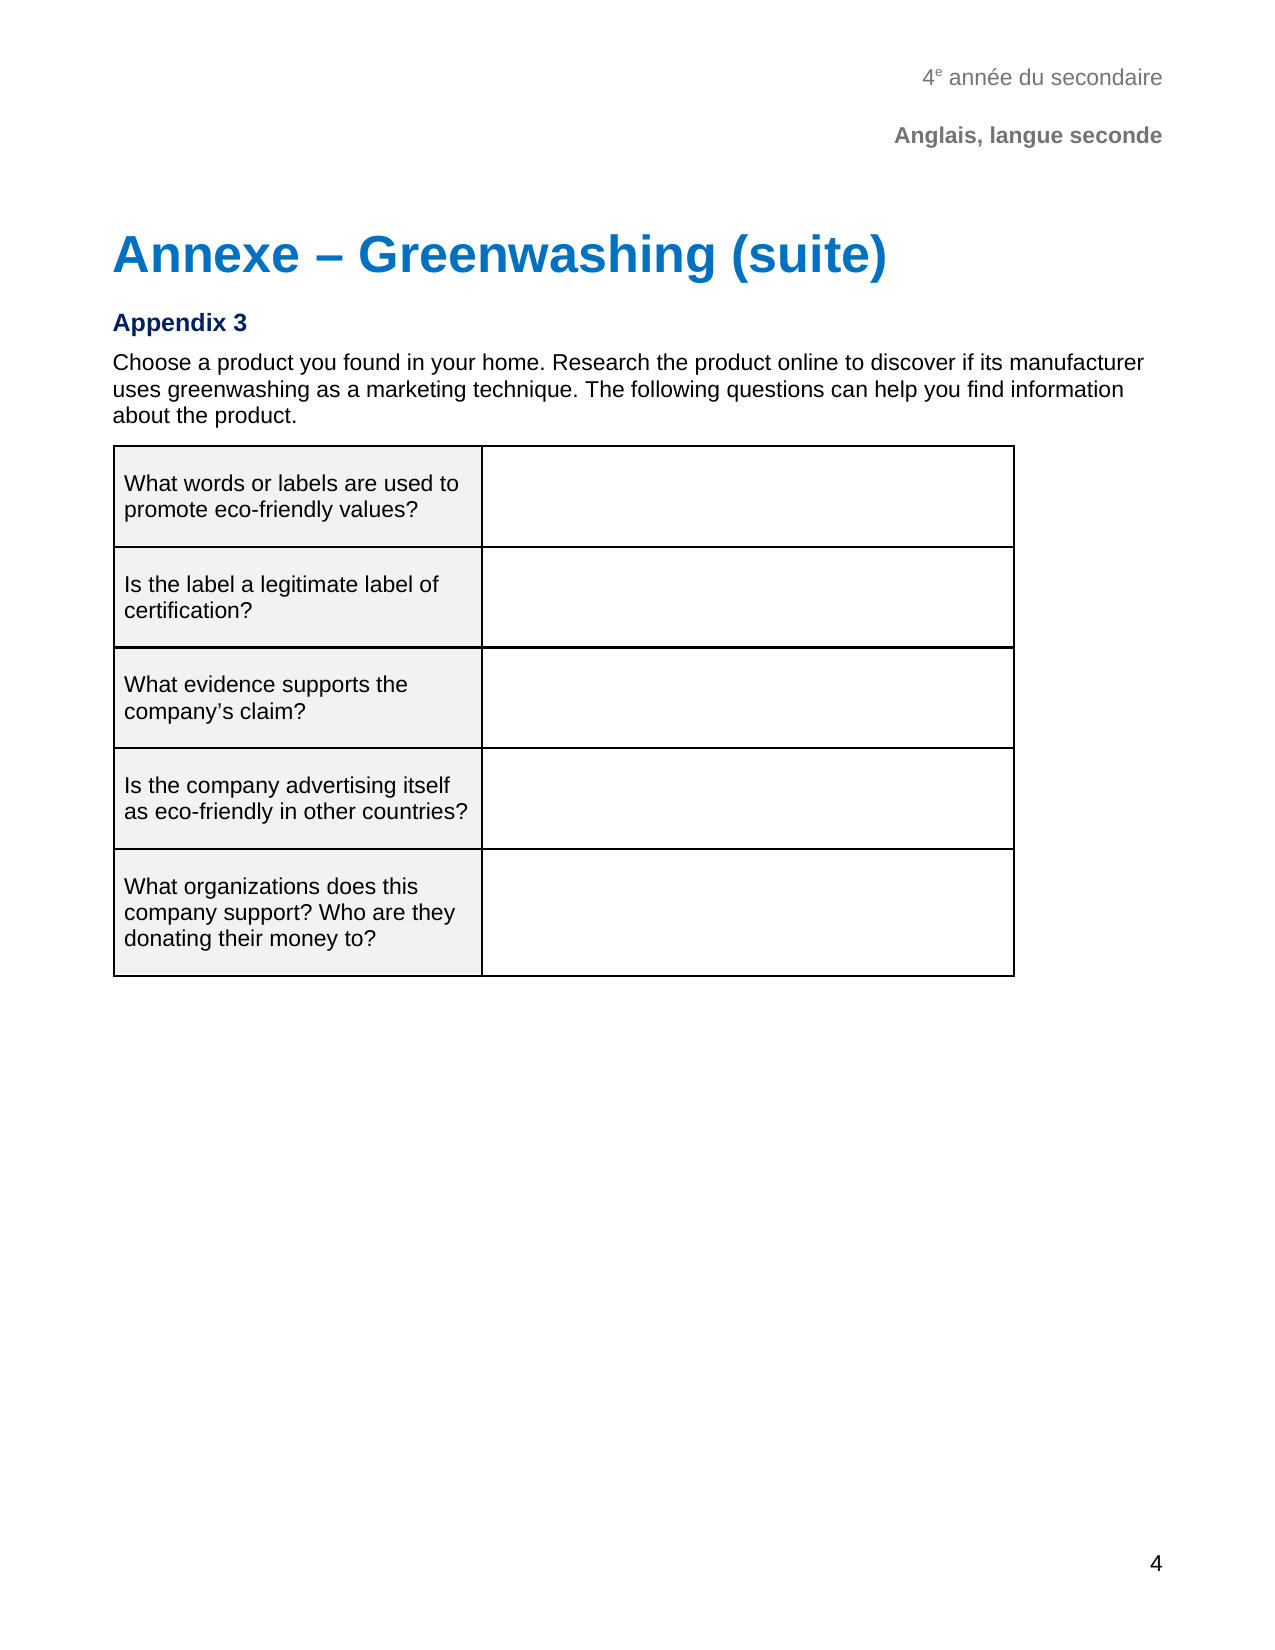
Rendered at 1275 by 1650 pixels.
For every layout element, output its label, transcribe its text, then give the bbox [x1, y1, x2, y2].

text Appendix 3 [112, 308, 1162, 337]
table_cell [483, 749, 1013, 848]
table_cell Is the label a legitimate label of certification? [115, 548, 481, 646]
table_cell What organizations does this company support? Who are they donating their money to? [115, 850, 481, 974]
text Choose a product you found in your home. Research the product online to discover if its manufacturer uses greenwashing as a marketing technique. The following questions can help you find information about the product. [112, 349, 1162, 428]
table_header What words or labels are used to promote eco-friendly values? [115, 447, 481, 546]
table_header [483, 447, 1013, 546]
text Anglais, langue seconde [112, 122, 1162, 148]
table_cell [483, 548, 1013, 646]
table_cell What evidence supports the company’s claim? [115, 649, 481, 747]
table_cell [483, 649, 1013, 747]
table_cell Is the company advertising itself as eco-friendly in other countries? [115, 749, 481, 848]
text Annexe – Greenwashing (suite) [112, 223, 1162, 283]
table_cell [483, 850, 1013, 974]
